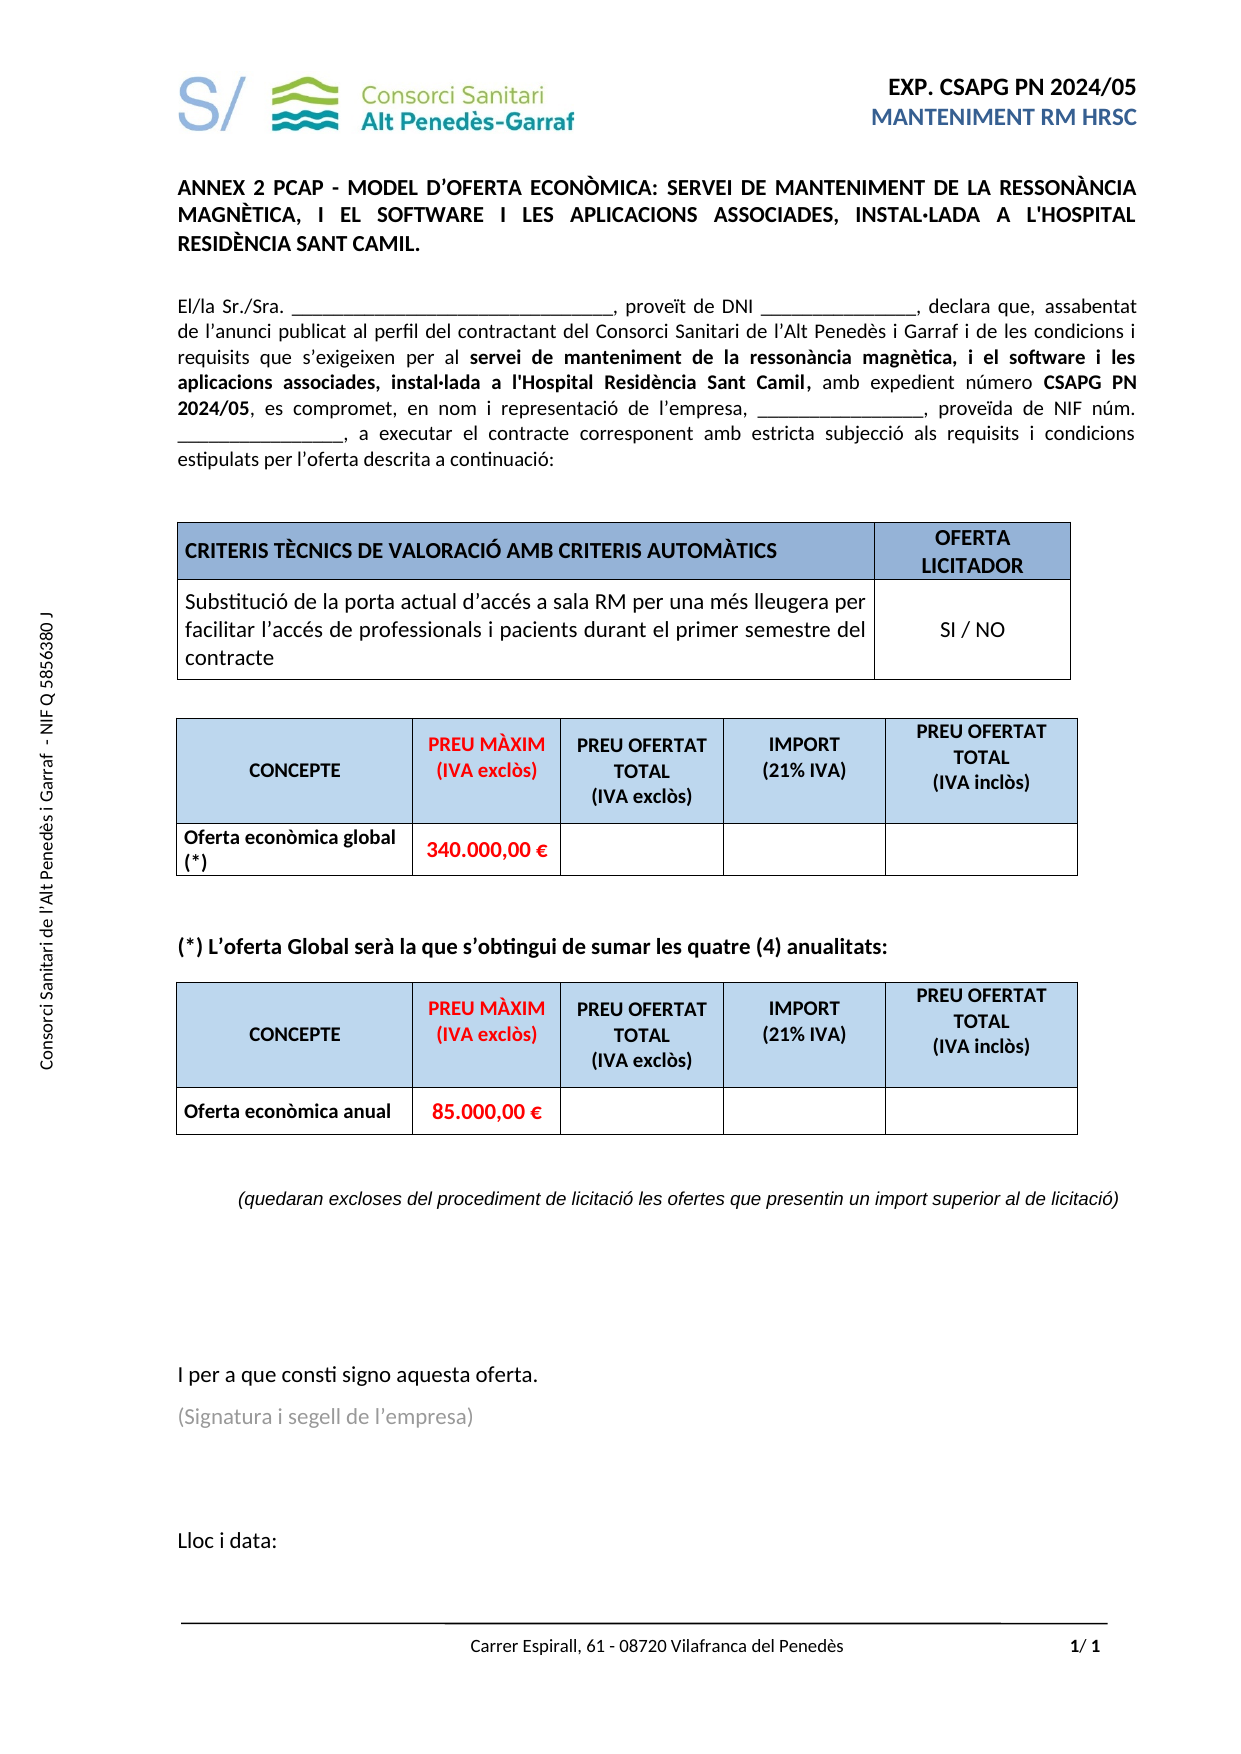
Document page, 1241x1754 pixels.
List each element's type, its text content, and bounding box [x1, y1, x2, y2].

table_header PREU MÀXIM (IVA exclòs) [413, 719, 560, 823]
table_cell Substitució de la porta actual d’accés a sala RM per una més lleugera per facilitar l’accés de professionals i pacients durant el primer semestre del contracte [178, 580, 874, 679]
table_cell [886, 824, 1077, 875]
table_cell [724, 824, 885, 875]
table_cell Oferta econòmica global (*) [177, 824, 412, 875]
table_header IMPORT (21% IVA) [724, 983, 885, 1087]
table_cell SI / NO [875, 580, 1070, 679]
table_cell [724, 1088, 885, 1134]
table_header PREU OFERTAT TOTAL (IVA exclòs) [561, 983, 723, 1087]
table_header PREU OFERTAT TOTAL (IVA inclòs) [886, 719, 1077, 823]
table_cell [561, 1088, 723, 1134]
text Lloc i data: [177, 1526, 1137, 1554]
table_header IMPORT (21% IVA) [724, 719, 885, 823]
text ANNEX 2 PCAP - MODEL D’OFERTA ECONÒMICA: SERVEI DE MANTENIMENT DE LA RESSONÀNCIA MAGNÈTICA, I EL SOFTWARE I LES APLICACIONS ASSOCIADES, INSTAL·LADA A L'HOSPITAL RESIDÈNCIA SANT CAMIL. [177, 173, 1137, 257]
table_header CONCEPTE [177, 983, 412, 1087]
table_header CONCEPTE [177, 719, 412, 823]
text (Signatura i segell de l’empresa) [177, 1402, 1137, 1430]
table_cell Oferta econòmica anual [177, 1088, 412, 1134]
picture [177, 71, 575, 134]
table_cell [561, 824, 723, 875]
text El/la Sr./Sra. _______________________________, proveït de DNI _______________, declara que, assabentat de l’anunci publicat al perfil del contractant del Consorci Sanitari de l’Alt Penedès i Garraf i de les condicions i requisits que s’exigeixen per al servei de manteniment de la ressonància magnètica, i el software i les aplicacions associades, instal·lada a l'Hospital Residència Sant Camil, amb expedient número CSAPG PN 2024/05, es compromet, en nom i representació de l’empresa, ________________, proveïda de NIF núm. ________________, a executar el contracte corresponent amb estricta subjecció als requisits i condicions estipulats per l’oferta descrita a continuació: [177, 293, 1137, 471]
text (*) L’oferta Global serà la que s’obtingui de sumar les quatre (4) anualitats: [177, 932, 1137, 960]
table_cell [886, 1088, 1077, 1134]
text I per a que consti signo aquesta oferta. [177, 1360, 1137, 1388]
table_header CRITERIS TÈCNICS DE VALORACIÓ AMB CRITERIS AUTOMÀTICS [178, 523, 874, 579]
table_header PREU OFERTAT TOTAL (IVA inclòs) [886, 983, 1077, 1087]
table_header OFERTA LICITADOR [875, 523, 1070, 579]
table_cell 85.000,00 € [413, 1088, 560, 1134]
table_header PREU OFERTAT TOTAL (IVA exclòs) [561, 719, 723, 823]
table_cell 340.000,00 € [413, 824, 560, 875]
table_header PREU MÀXIM (IVA exclòs) [413, 983, 560, 1087]
text (quedaran excloses del procediment de licitació les ofertes que presentin un import superior al de licitació) [221, 1187, 1137, 1209]
